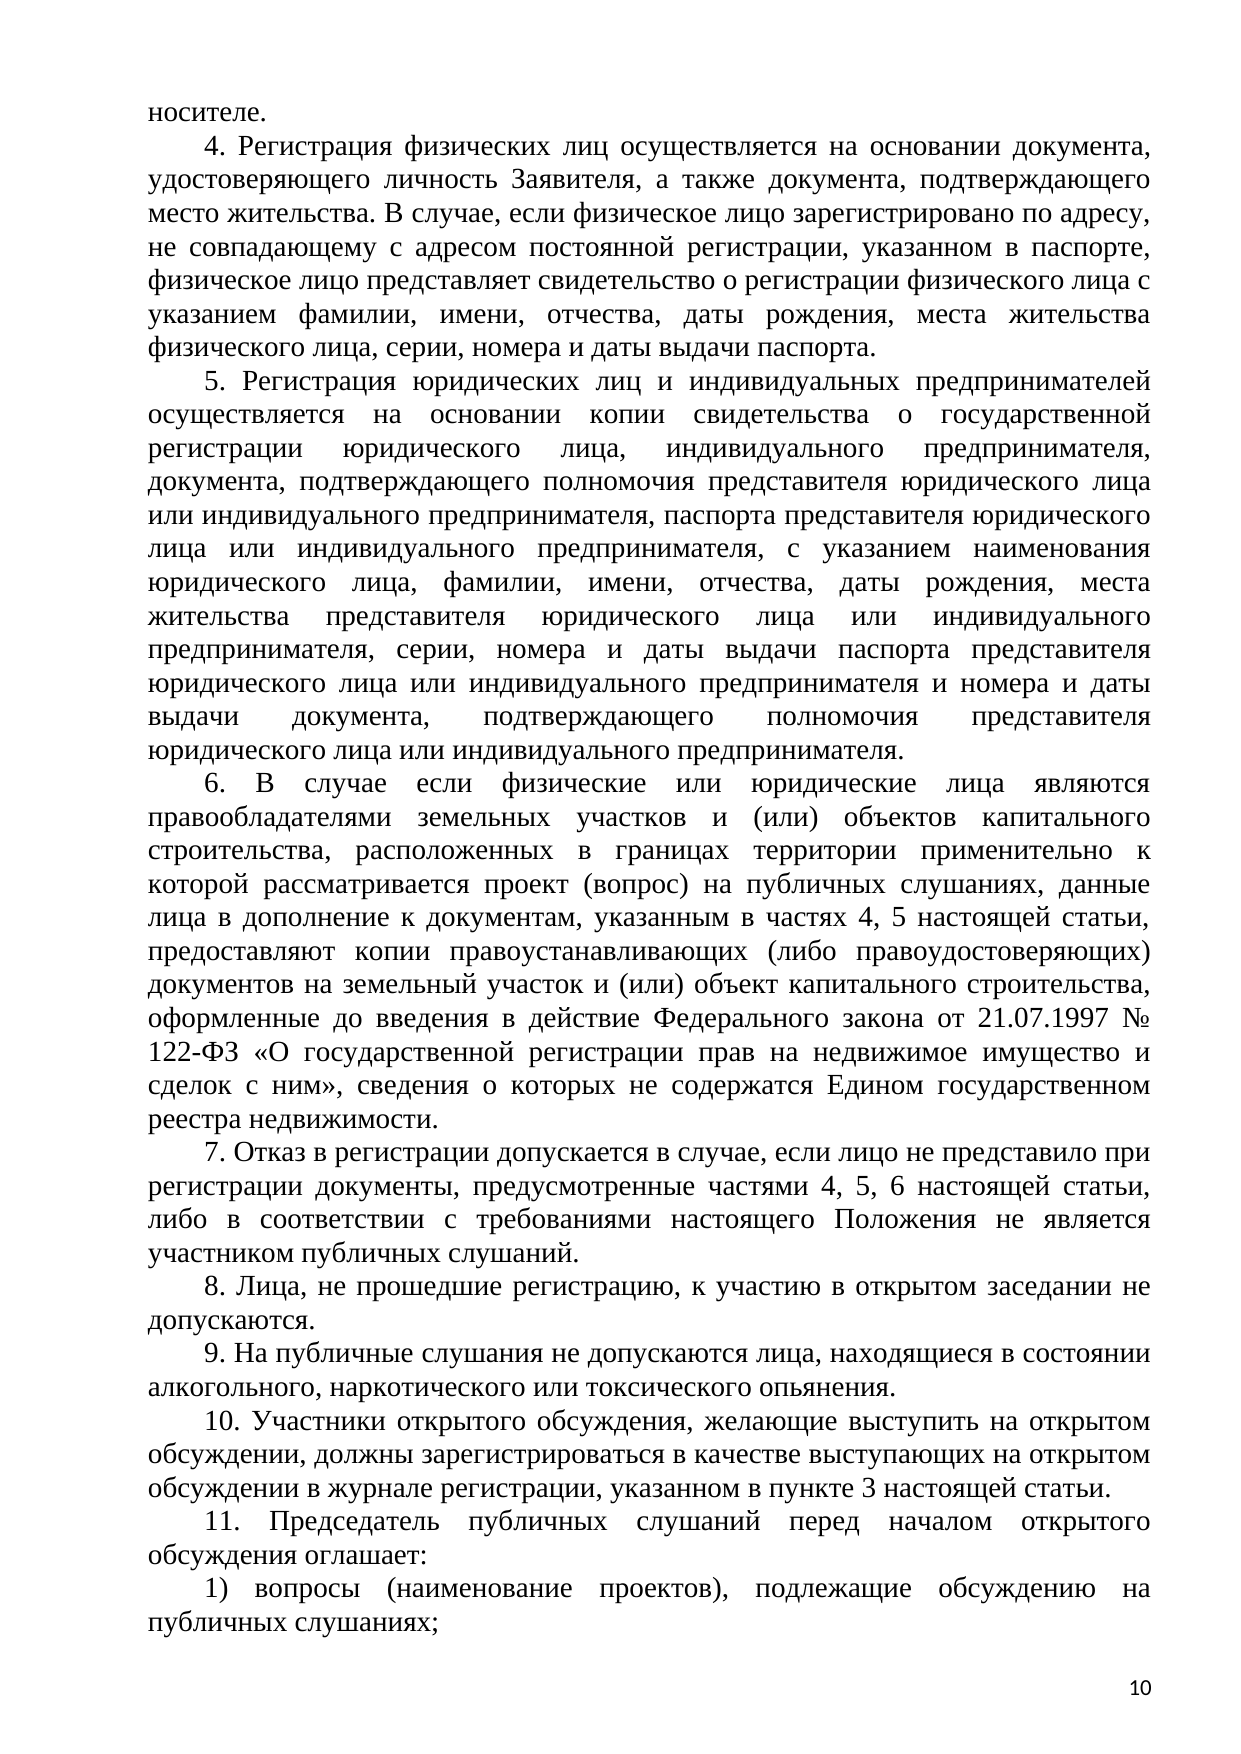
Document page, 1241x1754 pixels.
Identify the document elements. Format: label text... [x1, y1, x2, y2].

text 8. Лица, не прошедшие регистрацию, к участию в открытом заседании не допускаются. [148, 1268, 1152, 1336]
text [148, 94, 1152, 128]
text 6. В случае если физические или юридические лица являются правообладателями земельных участков и (или) объектов капитального строительства, расположенных в границах территории применительно к которой рассматривается проект (вопрос) на публичных слушаниях, данные лица в дополнение к документам, указанным в частях 4, 5 настоящей статьи, предоставляют копии правоустанавливающих (либо правоудостоверяющих) документов на земельный участок и (или) объект капитального строительства, оформленные до введения в действие Федерального закона от 21.07.1997 № 122-ФЗ «О государственной регистрации прав на недвижимое имущество и сделок с ним», сведения о которых не содержатся Едином государственном реестра недвижимости. [148, 765, 1152, 1134]
text 4. Регистрация физических лиц осуществляется на основании документа, удостоверяющего личность Заявителя, а также документа, подтверждающего место жительства. В случае, если физическое лицо зарегистрировано по адресу, не совпадающему с адресом постоянной регистрации, указанном в паспорте, физическое лицо представляет свидетельство о регистрации физического лица с указанием фамилии, имени, отчества, даты рождения, места жительства физического лица, серии, номера и даты выдачи паспорта. [148, 128, 1152, 363]
text 7. Отказ в регистрации допускается в случае, если лицо не представило при регистрации документы, предусмотренные частями 4, 5, 6 настоящей статьи, либо в соответствии с требованиями настоящего Положения не является участником публичных слушаний. [148, 1134, 1152, 1268]
text 1) вопросы (наименование проектов), подлежащие обсуждению на публичных слушаниях; [148, 1570, 1152, 1637]
text 11. Председатель публичных слушаний перед началом открытого обсуждения оглашает: [148, 1503, 1152, 1570]
text 9. На публичные слушания не допускаются лица, находящиеся в состоянии алкогольного, наркотического или токсического опьянения. [148, 1336, 1152, 1403]
text 5. Регистрация юридических лиц и индивидуальных предпринимателей осуществляется на основании копии свидетельства о государственной регистрации юридического лица, индивидуального предпринимателя, документа, подтверждающего полномочия представителя юридического лица или индивидуального предпринимателя, паспорта представителя юридического лица или индивидуального предпринимателя, с указанием наименования юридического лица, фамилии, имени, отчества, даты рождения, места жительства представителя юридического лица или индивидуального предпринимателя, серии, номера и даты выдачи паспорта представителя юридического лица или индивидуального предпринимателя и номера и даты выдачи документа, подтверждающего полномочия представителя юридического лица или индивидуального предпринимателя. [148, 363, 1152, 765]
text 10. Участники открытого обсуждения, желающие выступить на открытом обсуждении, должны зарегистрироваться в качестве выступающих на открытом обсуждении в журнале регистрации, указанном в пункте 3 настоящей статьи. [148, 1403, 1152, 1503]
